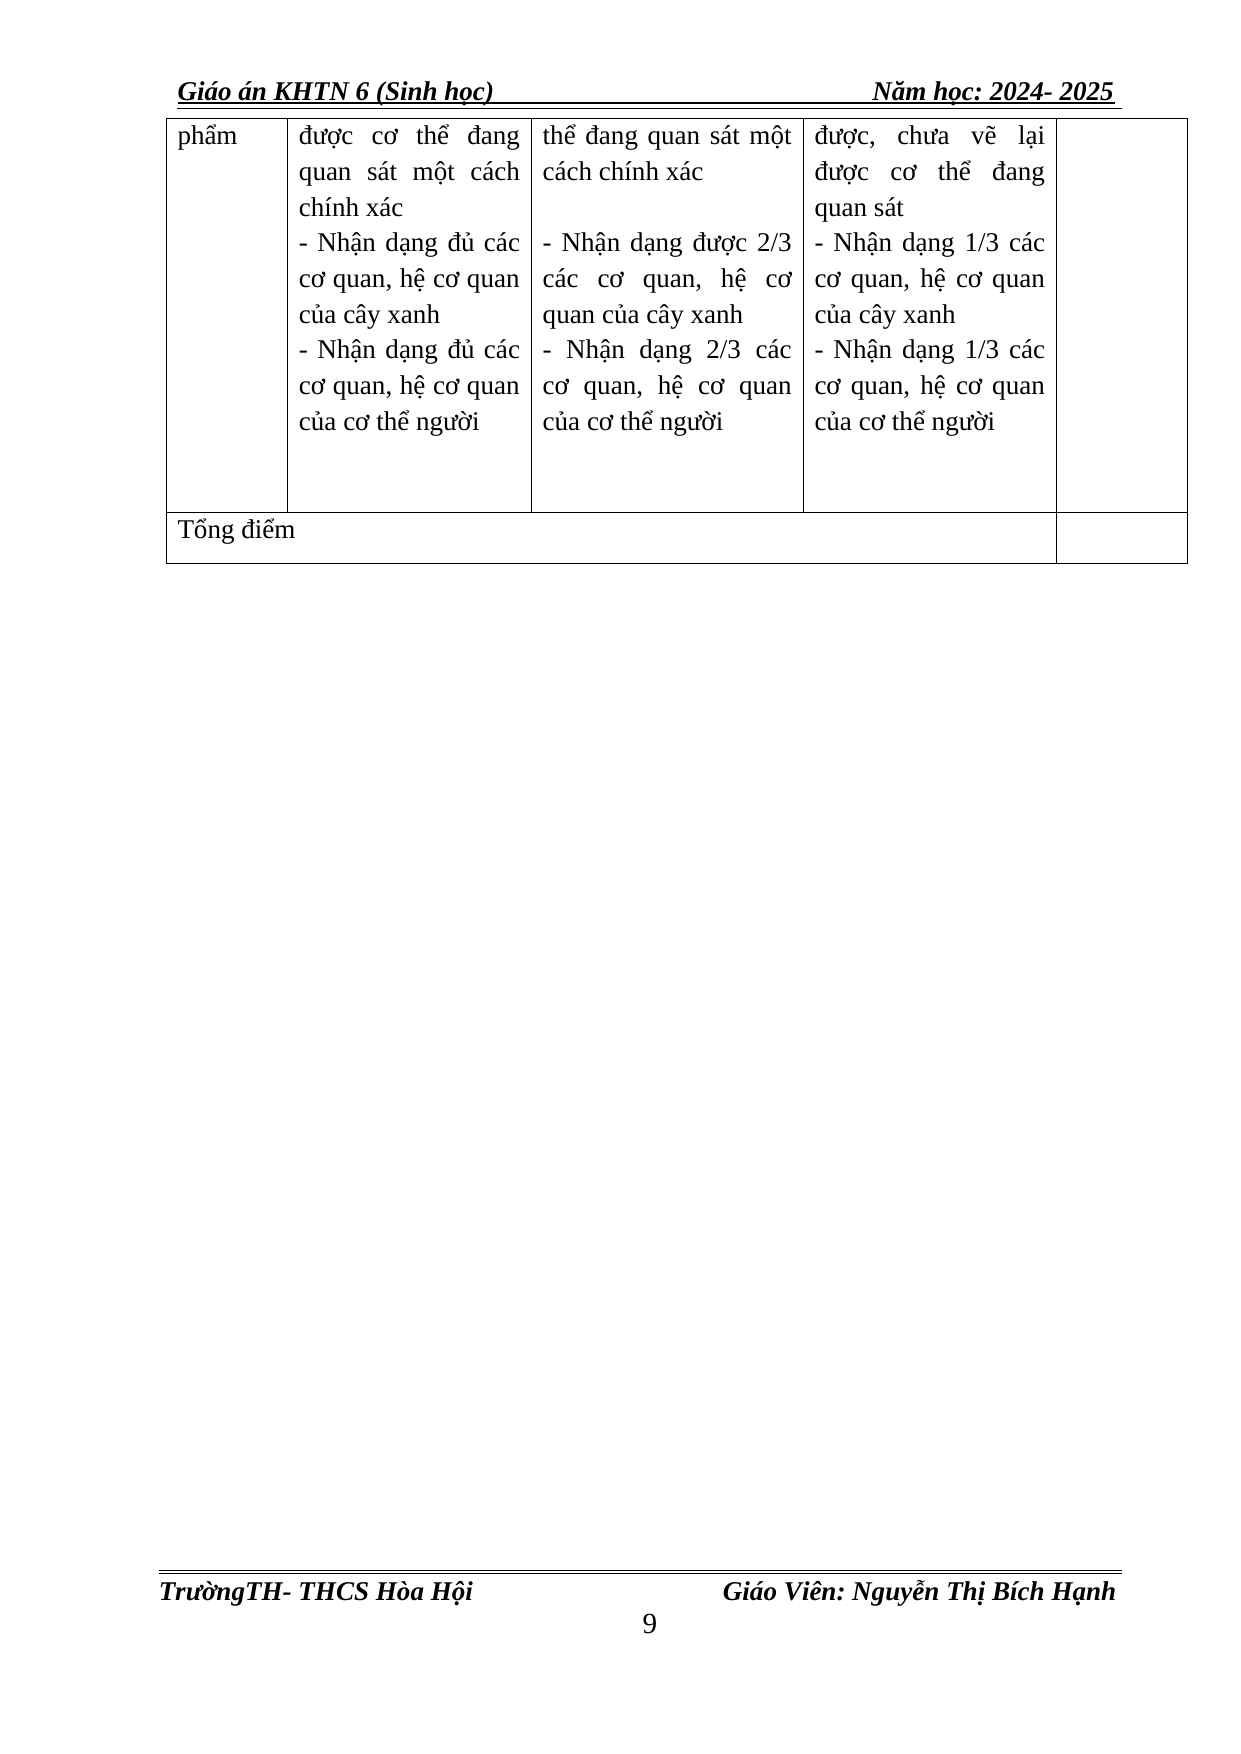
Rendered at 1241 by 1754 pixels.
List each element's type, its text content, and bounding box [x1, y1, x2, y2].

table_cell Tổng điểm [167, 513, 1056, 563]
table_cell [804, 119, 1056, 512]
table_cell [1057, 119, 1187, 512]
table_cell Làm được sản phẩm [167, 119, 287, 512]
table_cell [532, 119, 803, 512]
table_cell [1057, 513, 1187, 563]
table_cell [288, 119, 531, 512]
